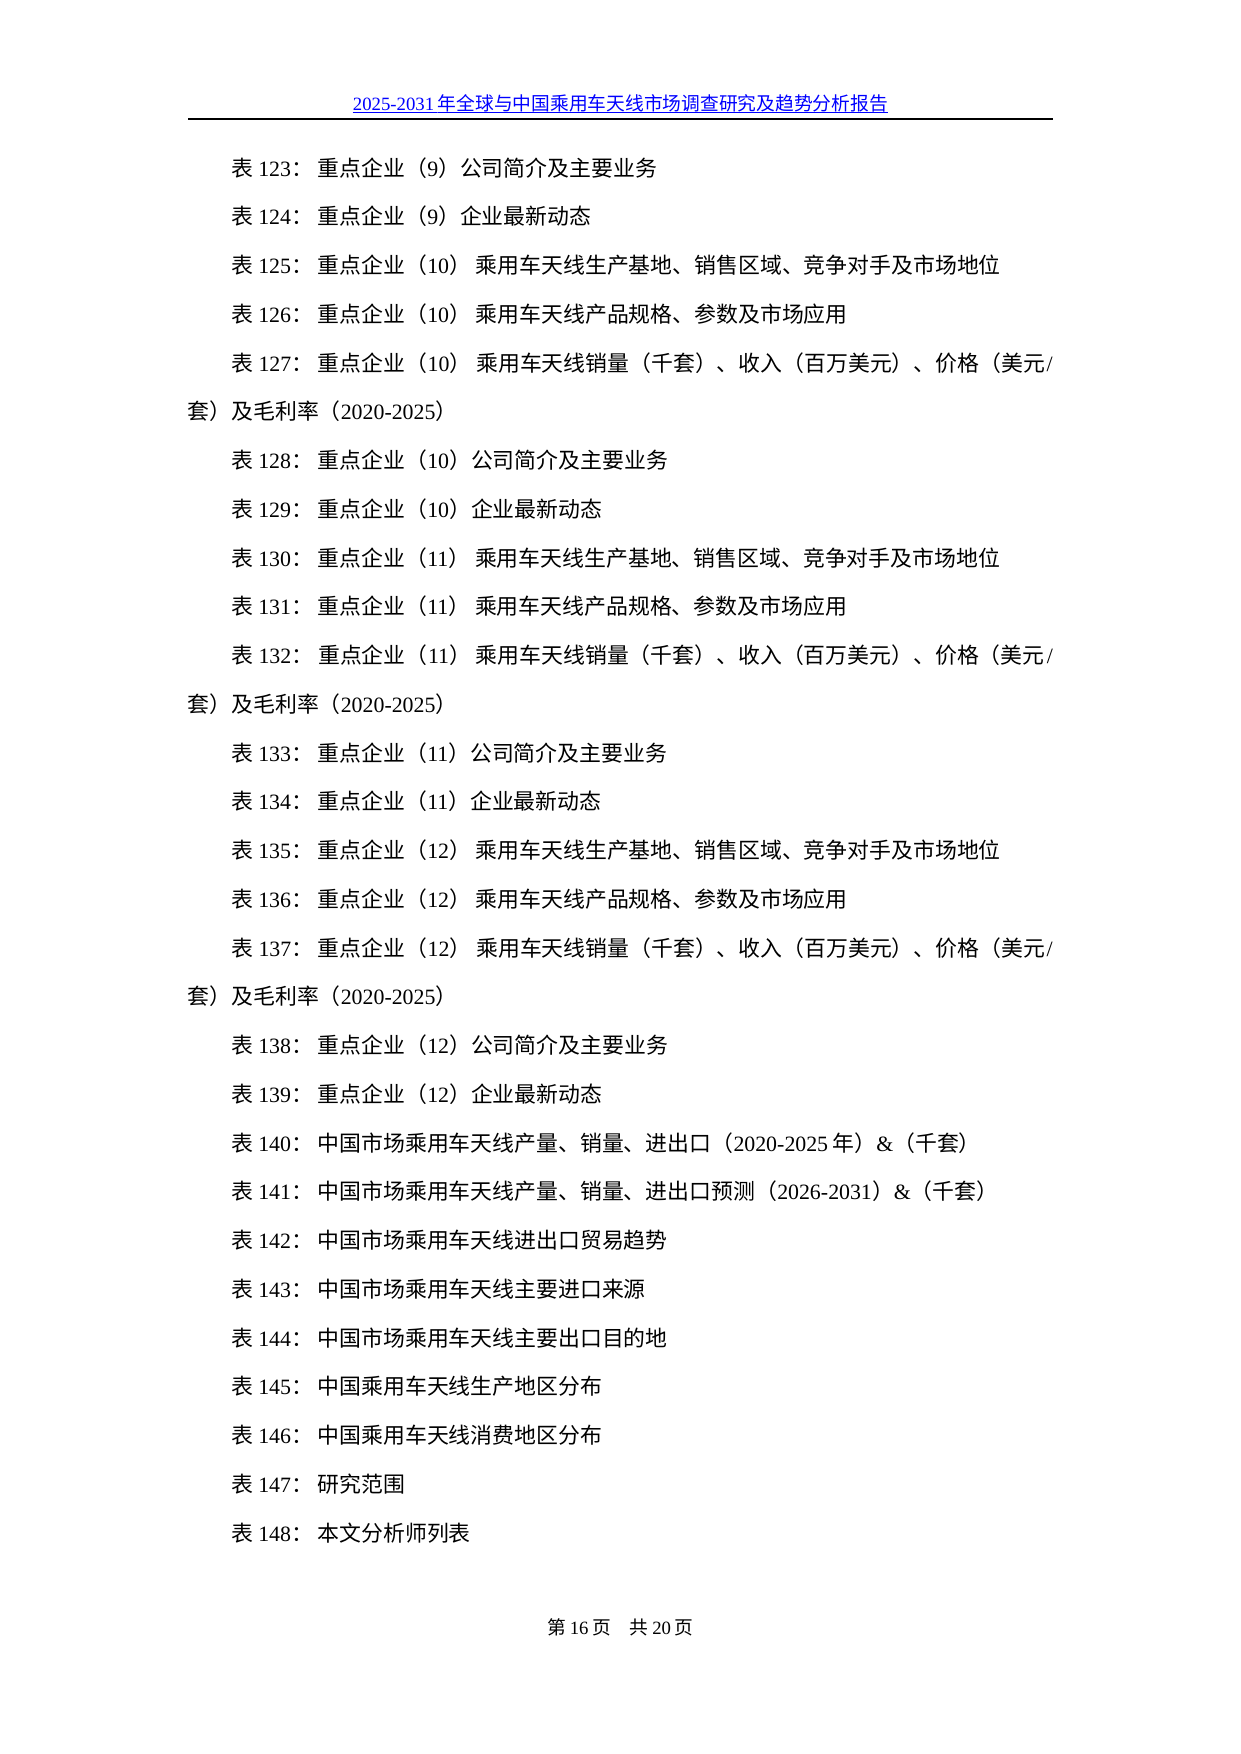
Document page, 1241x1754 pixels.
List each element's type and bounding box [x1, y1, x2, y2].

text [187, 150, 1053, 1548]
